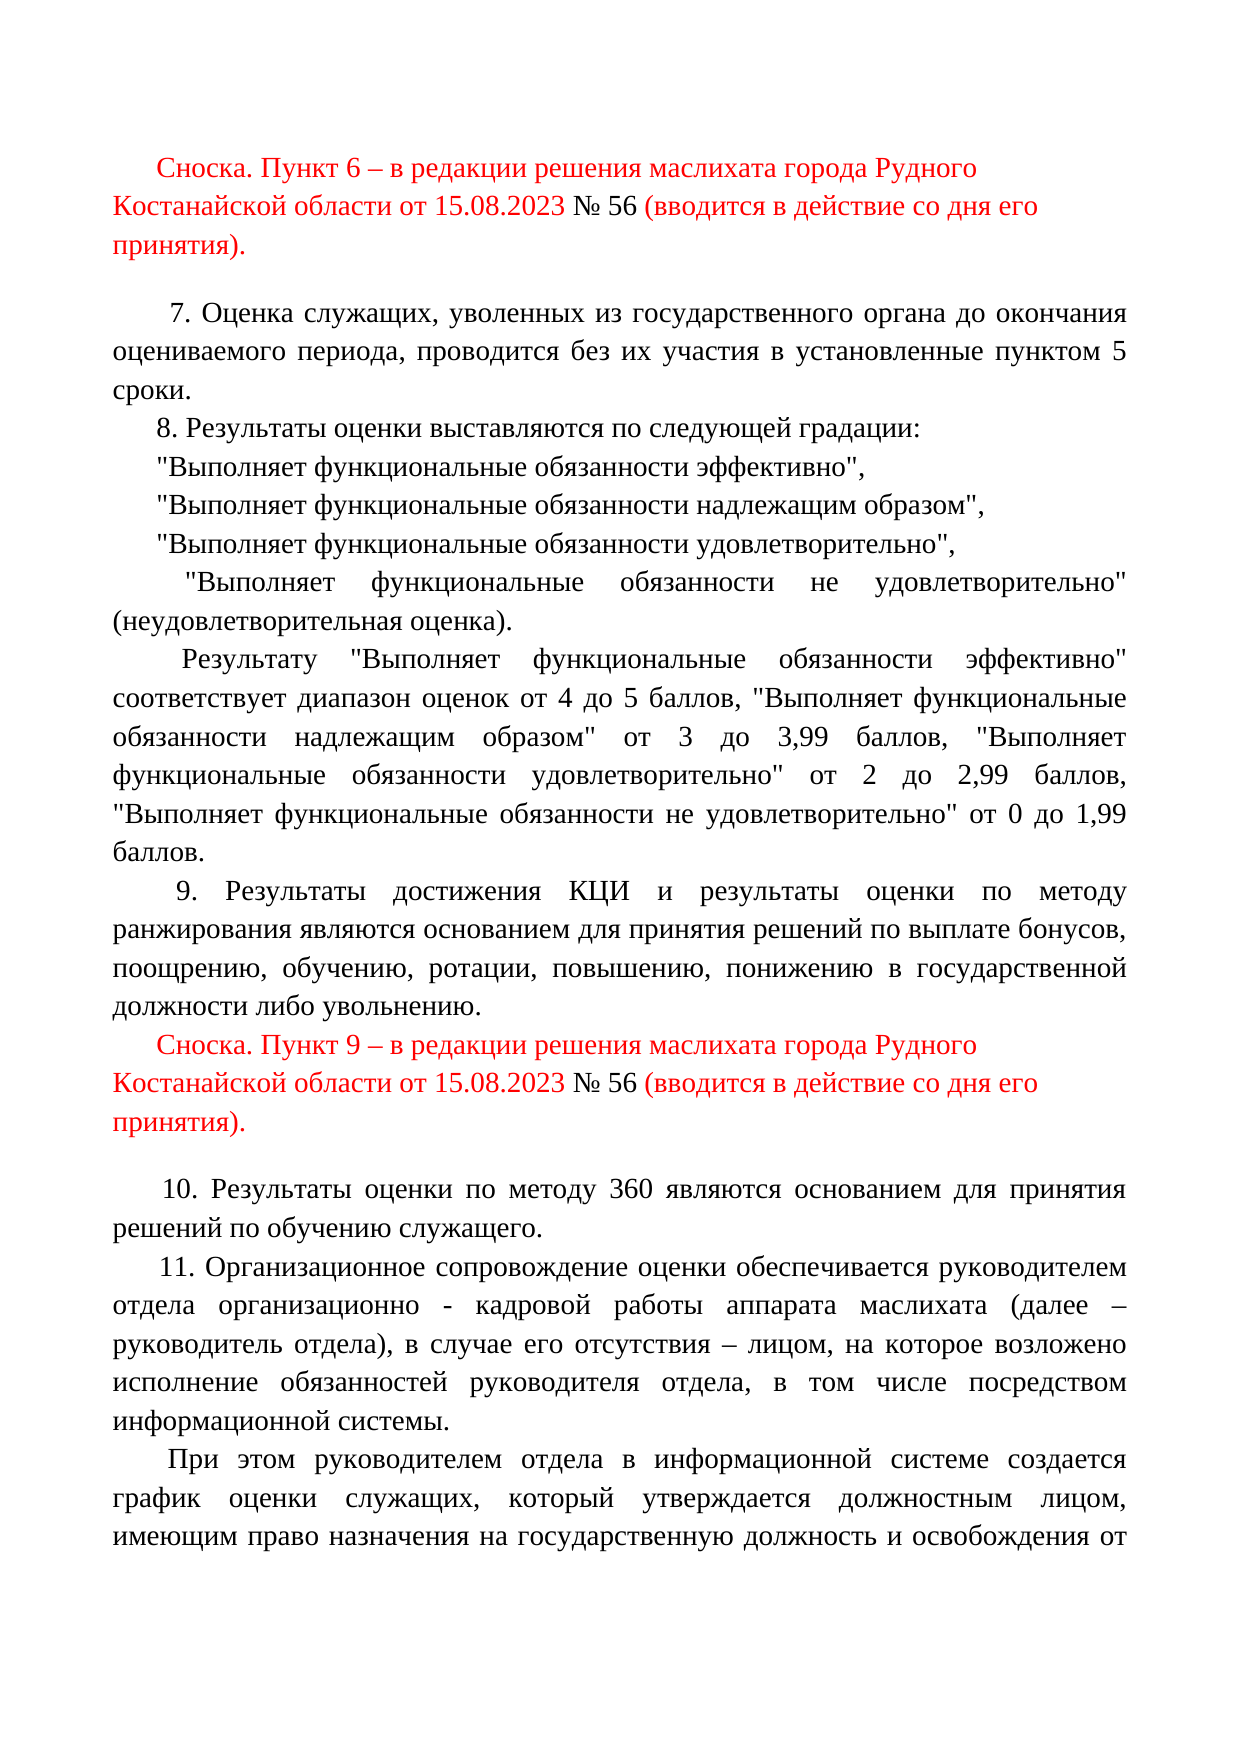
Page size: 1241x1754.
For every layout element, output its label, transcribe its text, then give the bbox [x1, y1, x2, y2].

text 10. Результаты оценки по методу 360 являются основанием для принятия решений по обучению служащего. [112, 1172, 1128, 1244]
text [112, 1441, 1128, 1552]
text Cноска. Пункт 9 – в редакции решения маслихата города Рудного Костанайской области от 15.08.2023 № 56 (вводится в действие со дня его принятия). [112, 1027, 1128, 1168]
text "Выполняет функциональные обязанности не удовлетворительно" (неудовлетворительная оценка). [112, 564, 1128, 637]
text "Выполняет функциональные обязанности удовлетворительно", [112, 526, 1128, 559]
text Результату "Выполняет функциональные обязанности эффективно" соответствует диапазон оценок от 4 до 5 баллов, "Выполняет функциональные обязанности надлежащим образом" от 3 до 3,99 баллов, "Выполняет функциональные обязанности удовлетворительно" от 2 до 2,99 баллов, "Выполняет функциональные обязанности не удовлетворительно" от 0 до 1,99 баллов. [112, 642, 1128, 868]
text "Выполняет функциональные обязанности эффективно", [112, 449, 1128, 482]
text Cноска. Пункт 6 – в редакции решения маслихата города Рудного Костанайской области от 15.08.2023 № 56 (вводится в действие со дня его принятия). [112, 150, 1128, 291]
text 9. Результаты достижения КЦИ и результаты оценки по методу ранжирования являются основанием для принятия решений по выплате бонусов, поощрению, обучению, ротации, повышению, понижению в государственной должности либо увольнению. [112, 873, 1128, 1022]
text 11. Организационное сопровождение оценки обеспечивается руководителем отдела организационно - кадровой работы аппарата маслихата (далее – руководитель отдела), в случае его отсутствия – лицом, на которое возложено исполнение обязанностей руководителя отдела, в том числе посредством информационной системы. [112, 1249, 1128, 1436]
text 8. Результаты оценки выставляются по следующей градации: [112, 410, 1128, 444]
text "Выполняет функциональные обязанности надлежащим образом", [112, 487, 1128, 521]
text 7. Оценка служащих, уволенных из государственного органа до окончания оцениваемого периода, проводится без их участия в установленные пунктом 5 сроки. [112, 295, 1128, 405]
